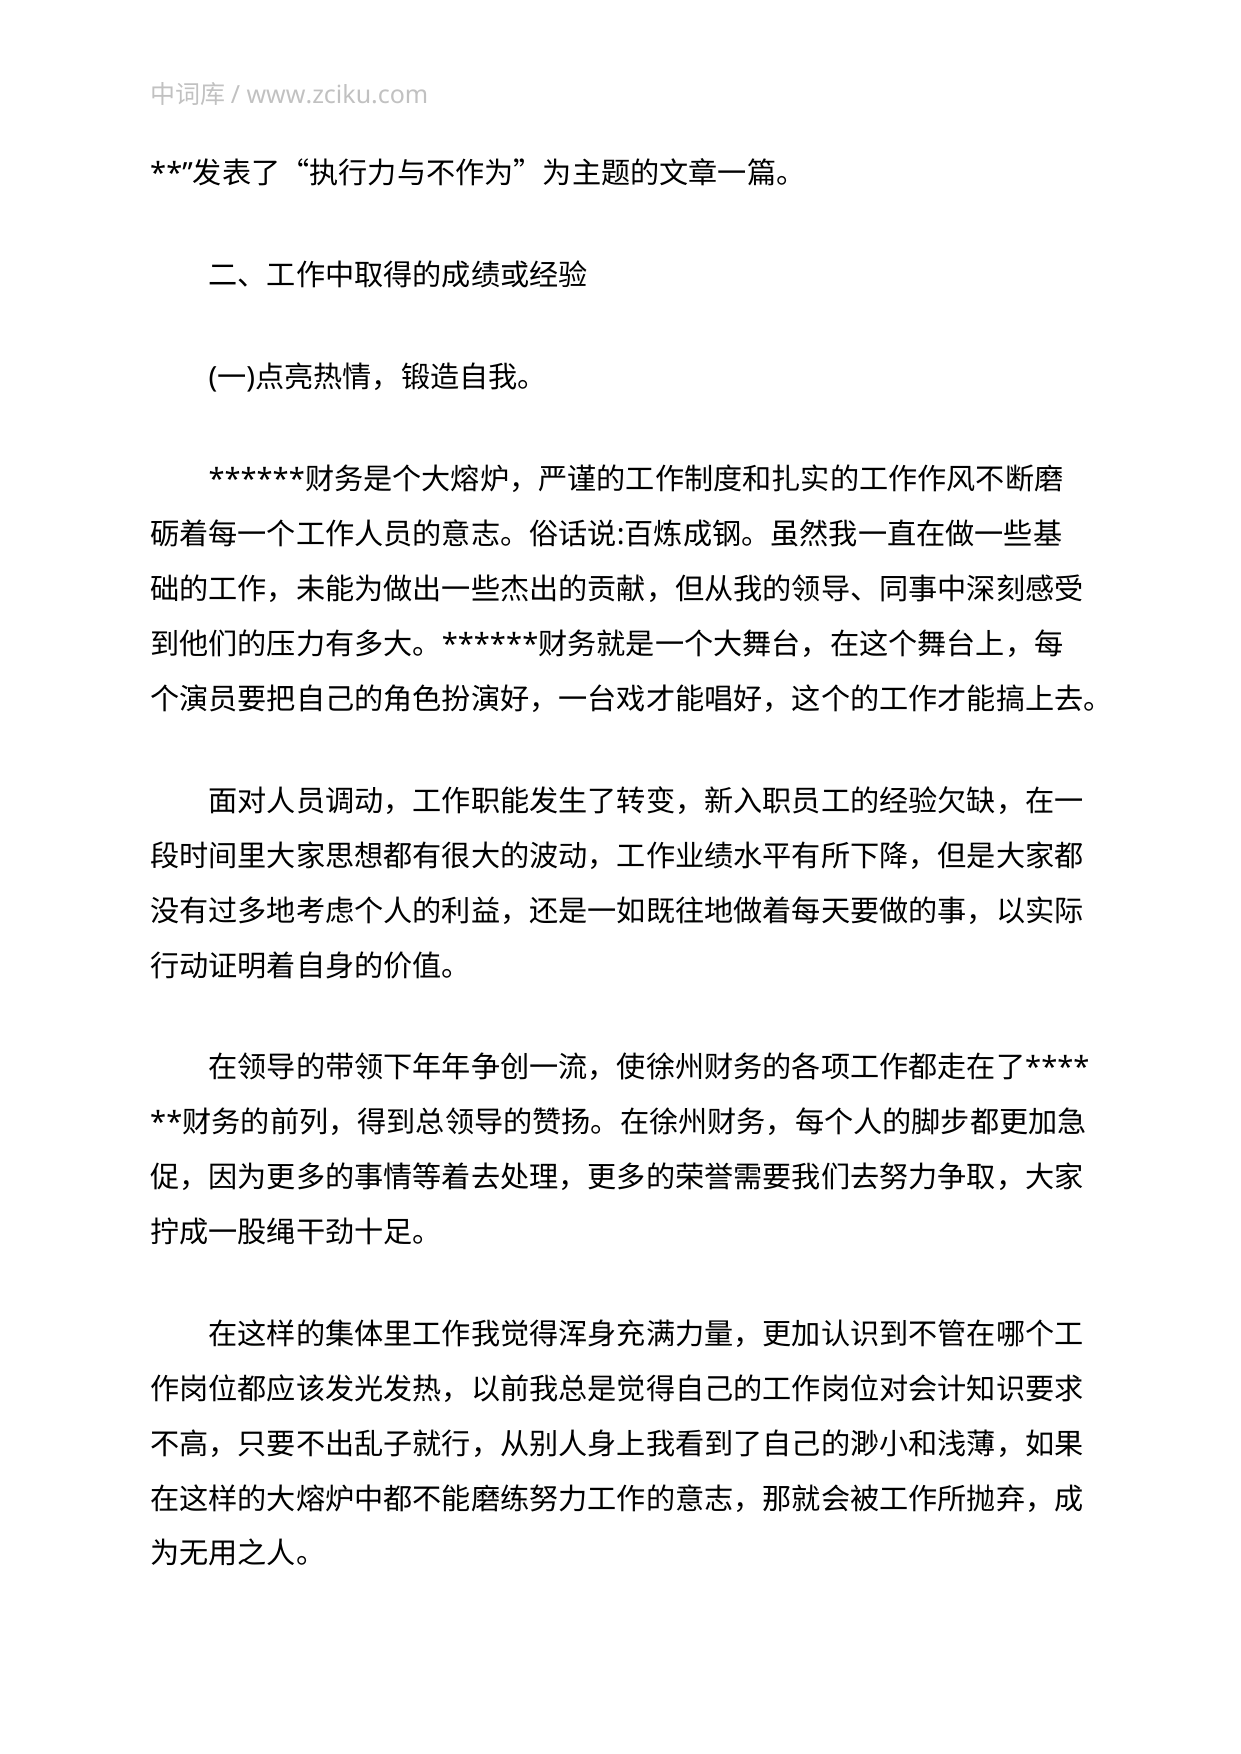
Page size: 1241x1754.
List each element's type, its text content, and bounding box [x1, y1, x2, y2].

text 在这样的集体里工作我觉得浑身充满力量，更加认识到不管在哪个工作岗位都应该发光发热，以前我总是觉得自己的工作岗位对会计知识要求不高，只要不出乱子就行，从别人身上我看到了自己的渺小和浅薄，如果在这样的大熔炉中都不能磨练努力工作的意志，那就会被工作所抛弃，成为无用之人。 [150, 1311, 1090, 1572]
text ******财务是个大熔炉，严谨的工作制度和扎实的工作作风不断磨砺着每一个工作人员的意志。俗话说:百炼成钢。虽然我一直在做一些基础的工作，未能为做出一些杰出的贡献，但从我的领导、同事中深刻感受到他们的压力有多大。******财务就是一个大舞台，在这个舞台上，每个演员要把自己的角色扮演好，一台戏才能唱好，这个的工作才能搞上去。 [150, 456, 1090, 718]
text (一)点亮热情，锻造自我。 [150, 354, 1090, 396]
text 面对人员调动，工作职能发生了转变，新入职员工的经验欠缺，在一段时间里大家思想都有很大的波动，工作业绩水平有所下降，但是大家都没有过多地考虑个人的利益，还是一如既往地做着每天要做的事，以实际行动证明着自身的价值。 [150, 777, 1090, 984]
text 在领导的带领下年年争创一流，使徐州财务的各项工作都走在了******财务的前列，得到总领导的赞扬。在徐州财务，每个人的脚步都更加急促，因为更多的事情等着去处理，更多的荣誉需要我们去努力争取，大家拧成一股绳干劲十足。 [150, 1044, 1090, 1251]
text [150, 150, 1090, 192]
text 二、工作中取得的成绩或经验 [150, 252, 1090, 294]
